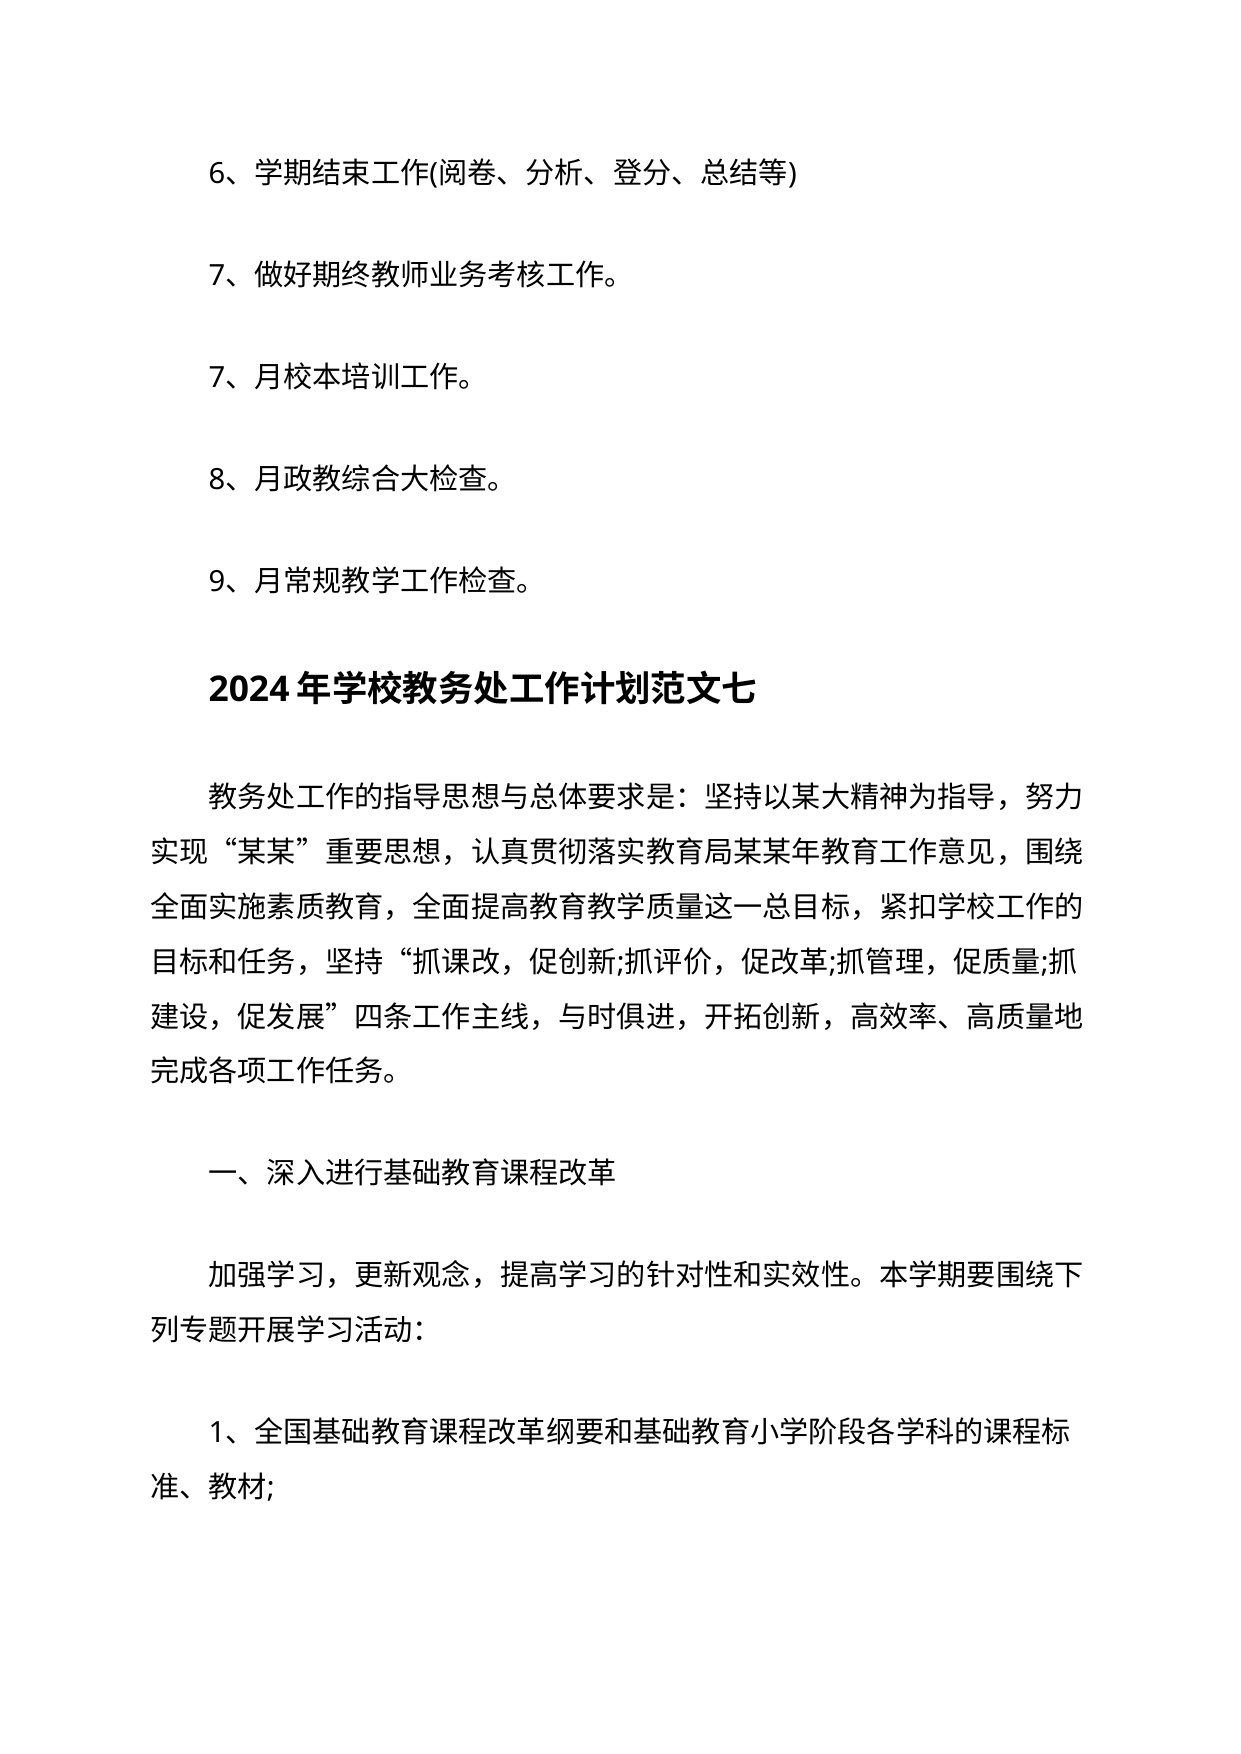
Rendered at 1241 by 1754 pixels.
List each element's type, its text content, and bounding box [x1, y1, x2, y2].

text 教务处工作的指导思想与总体要求是：坚持以某大精神为指导，努力实现“某某”重要思想，认真贯彻落实教育局某某年教育工作意见，围绕全面实施素质教育，全面提高教育教学质量这一总目标，紧扣学校工作的目标和任务，坚持“抓课改，促创新;抓评价，促改革;抓管理，促质量;抓建设，促发展”四条工作主线，与时俱进，开拓创新，高效率、高质量地完成各项工作任务。 [150, 773, 1090, 1090]
text 7、月校本培训工作。 [150, 354, 1090, 396]
text 6、学期结束工作(阅卷、分析、登分、总结等) [150, 150, 1090, 192]
text 2024年学校教务处工作计划范文七 [150, 660, 1090, 711]
text 7、做好期终教师业务考核工作。 [150, 252, 1090, 294]
text 加强学习，更新观念，提高学习的针对性和实效性。本学期要围绕下列专题开展学习活动： [150, 1252, 1090, 1349]
text 一、深入进行基础教育课程改革 [150, 1150, 1090, 1192]
text 1、全国基础教育课程改革纲要和基础教育小学阶段各学科的课程标准、教材; [150, 1408, 1090, 1506]
text 8、月政教综合大检查。 [150, 456, 1090, 498]
text 9、月常规教学工作检查。 [150, 558, 1090, 600]
